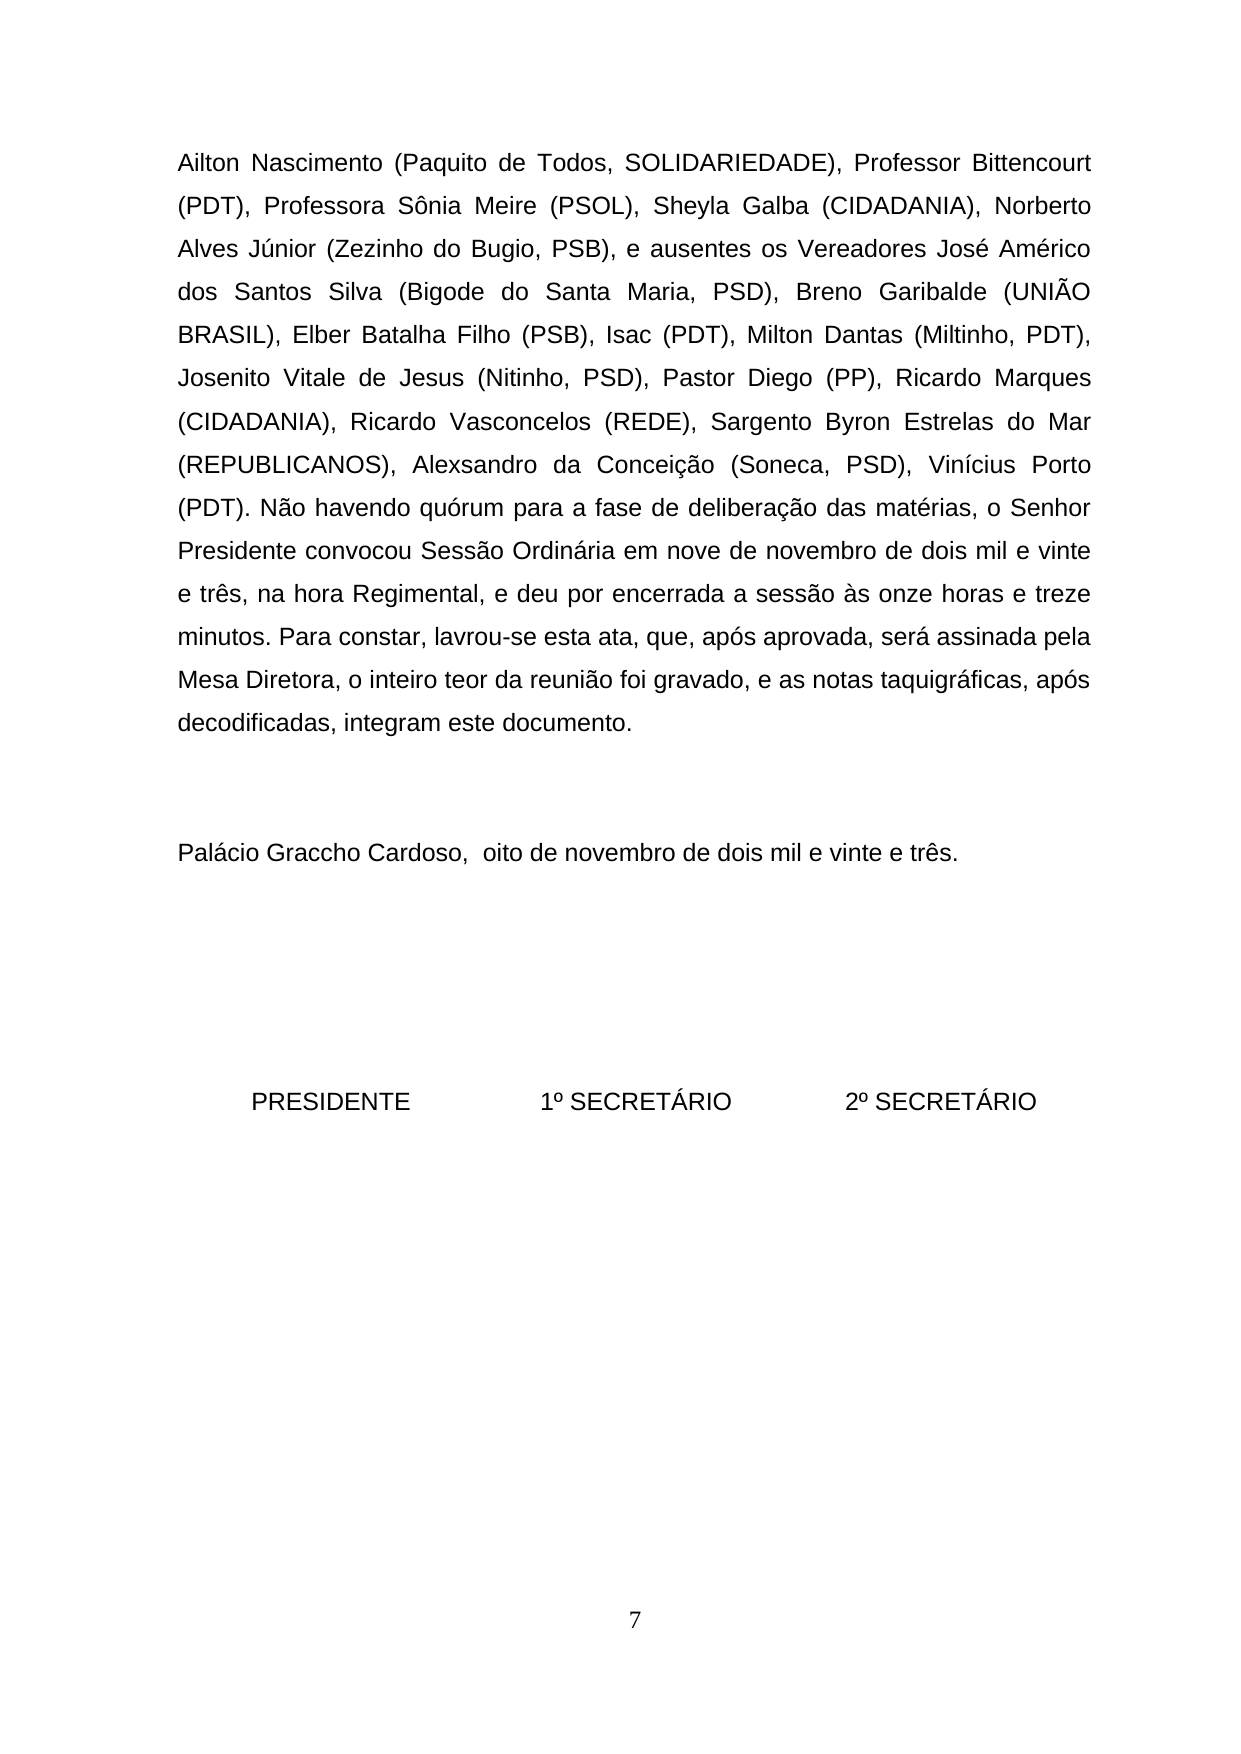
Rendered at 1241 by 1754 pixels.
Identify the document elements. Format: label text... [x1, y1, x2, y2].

table_header PRESIDENTE [179, 1076, 482, 1140]
text Palácio Graccho Cardoso, oito de novembro de dois mil e vinte e três. [177, 838, 1092, 866]
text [177, 148, 1092, 737]
table_header 1º SECRETÁRIO [484, 1076, 788, 1140]
table_header 2º SECRETÁRIO [790, 1076, 1093, 1140]
